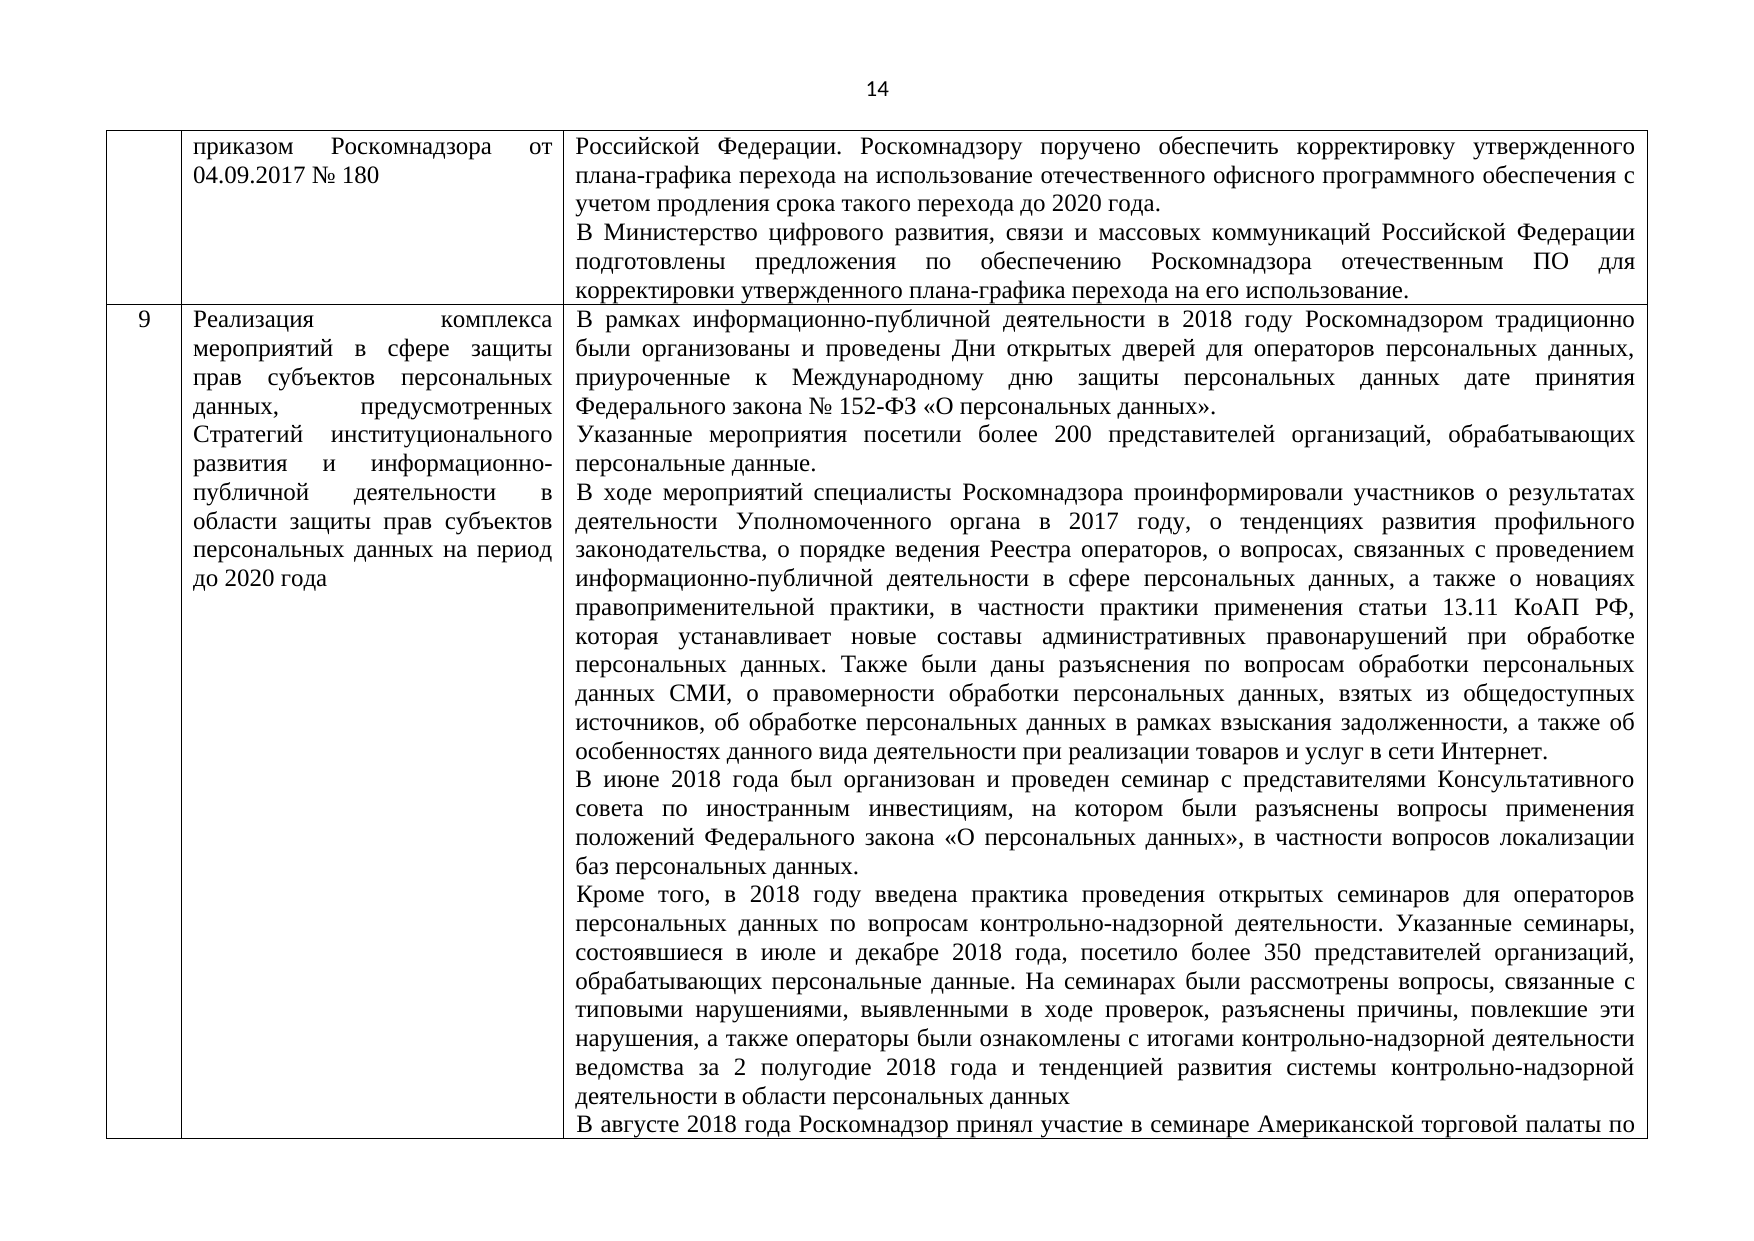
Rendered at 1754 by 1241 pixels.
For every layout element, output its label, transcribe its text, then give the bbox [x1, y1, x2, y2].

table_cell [182, 305, 563, 1138]
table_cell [564, 131, 1647, 303]
table_cell 8 [107, 131, 181, 303]
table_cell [182, 131, 563, 303]
table_cell 9 [107, 305, 181, 1138]
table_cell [564, 305, 1647, 1138]
